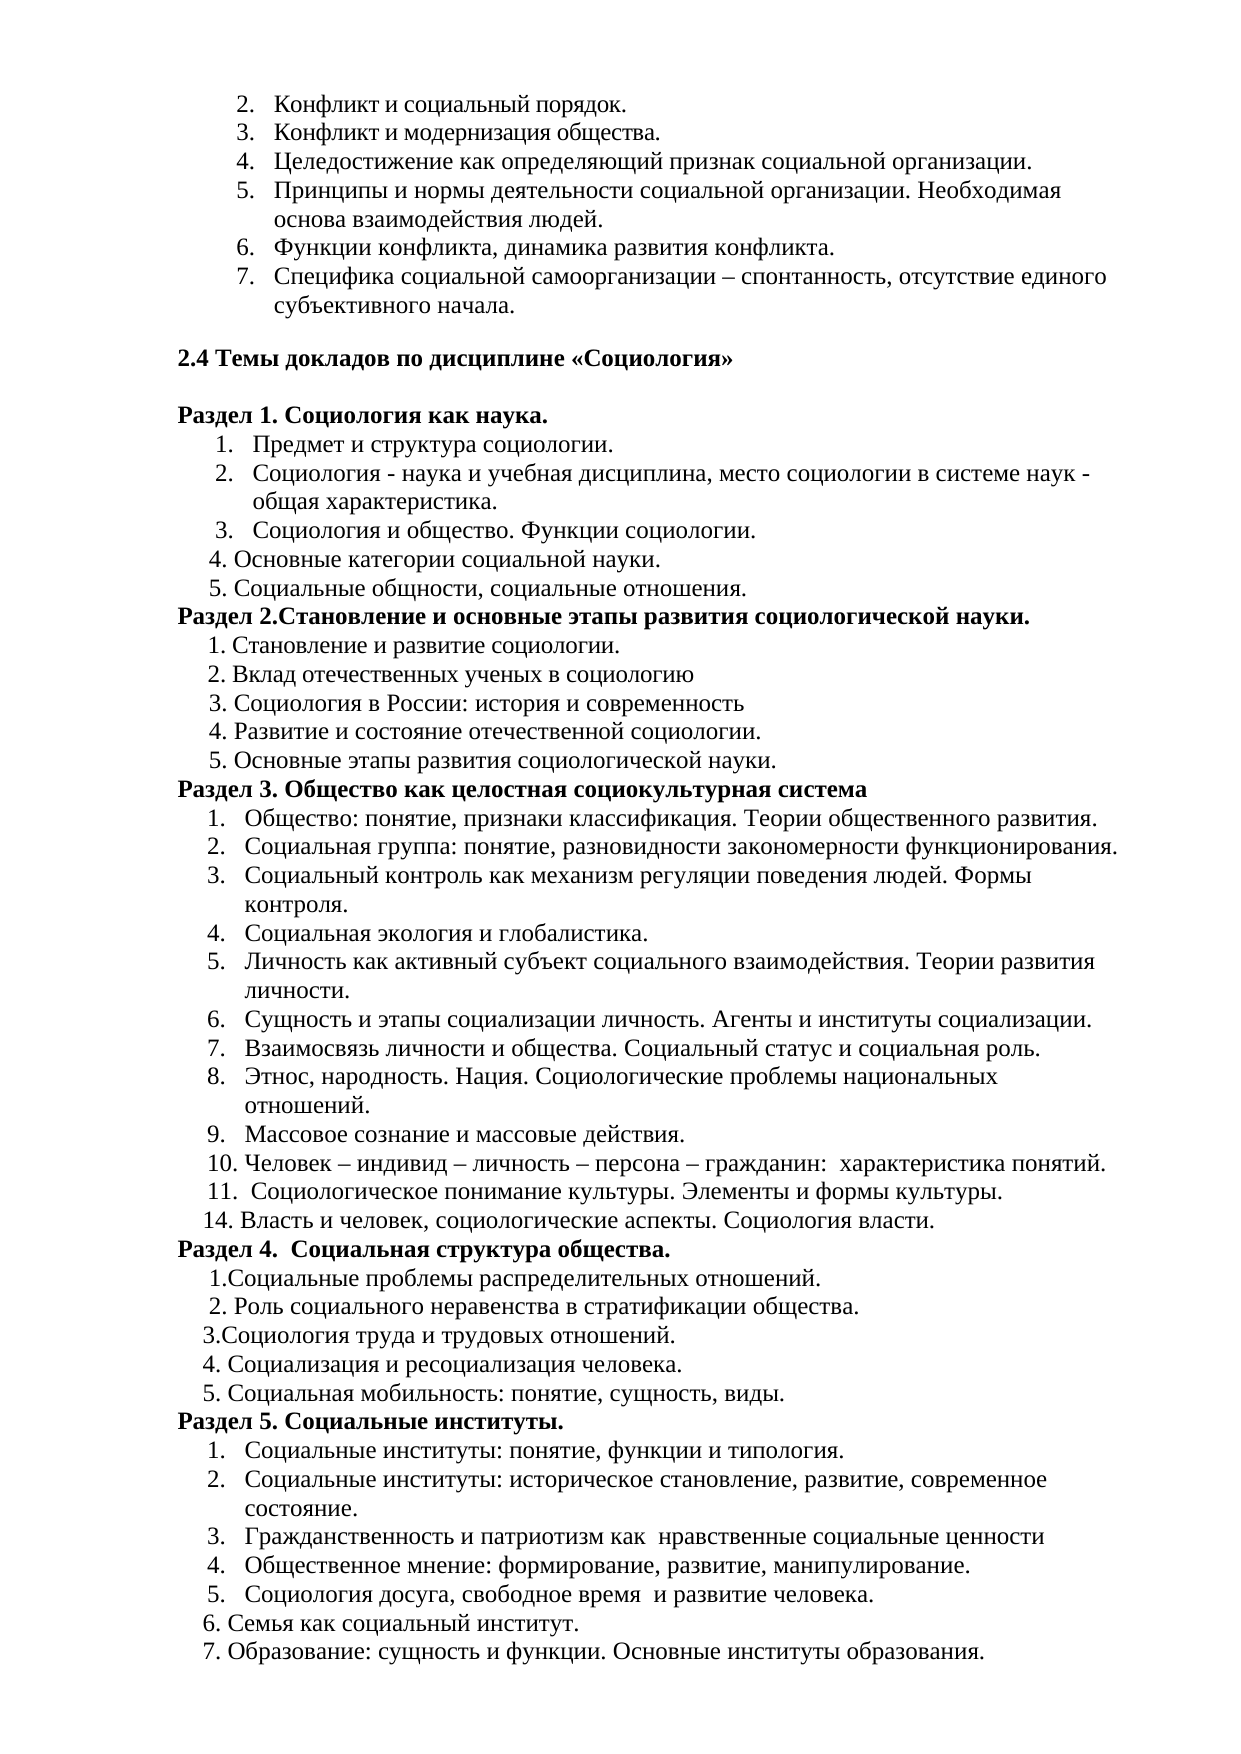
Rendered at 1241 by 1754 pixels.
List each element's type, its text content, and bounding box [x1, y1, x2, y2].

list Социологическое понимание культуры. Элементы и формы культуры. [207, 1176, 1122, 1205]
list Сущность и этапы социализации личность. Агенты и институты социализации. [207, 1004, 1122, 1033]
text Раздел 1. Социология как наука. [177, 400, 1122, 429]
text 4. Основные категории социальной науки. [177, 544, 1122, 573]
text 3. Социология в России: история и современность [177, 688, 1122, 716]
list Социология - наука и учебная дисциплина, место социологии в системе наук - общая характеристика. [215, 458, 1122, 515]
text 4. Развитие и состояние отечественной социологии. [177, 716, 1122, 745]
list Гражданственность и патриотизм как нравственные социальные ценности [207, 1521, 1122, 1550]
text Раздел 5. Социальные институты. [177, 1406, 1122, 1435]
text 14. Власть и человек, социологические аспекты. Социология власти. [177, 1205, 1122, 1234]
list Социальные институты: историческое становление, развитие, современное состояние. [207, 1464, 1122, 1521]
list Социология досуга, свободное время и развитие человека. [207, 1579, 1122, 1608]
list Личность как активный субъект социального взаимодействия. Теории развития личности. [207, 946, 1122, 1004]
list Социальный контроль как механизм регуляции поведения людей. Формы контроля. [207, 860, 1122, 918]
text 5. Социальная мобильность: понятие, сущность, виды. [177, 1378, 1122, 1406]
text 2. Роль социального неравенства в стратификации общества. [177, 1291, 1122, 1320]
list Социальная экология и глобалистика. [207, 918, 1122, 946]
text Раздел 2.Становление и основные этапы развития социологической науки. [177, 601, 1122, 630]
text 4. Социализация и ресоциализация человека. [177, 1349, 1122, 1378]
text 5. Социальные общности, социальные отношения. [177, 573, 1122, 601]
list Функции конфликта, динамика развития конфликта. [236, 232, 1122, 261]
text 6. Семья как социальный институт. [177, 1608, 1122, 1636]
list Общественное мнение: формирование, развитие, манипулирование. [207, 1550, 1122, 1579]
list Взаимосвязь личности и общества. Социальный статус и социальная роль. [207, 1033, 1122, 1061]
text Раздел 4. Социальная структура общества. [177, 1234, 1122, 1263]
list Принципы и нормы деятельности социальной организации. Необходимая основа взаимодействия людей. [236, 175, 1122, 232]
list Целедостижение как определяющий признак социальной организации. [236, 146, 1122, 175]
list Предмет и структура социологии. [215, 429, 1122, 458]
text 2. Вклад отечественных ученых в социологию [177, 659, 1122, 688]
text Раздел 3. Общество как целостная социокультурная система [177, 774, 1122, 803]
list Социология и общество. Функции социологии. [215, 515, 1122, 544]
text 1.Социальные проблемы распределительных отношений. [177, 1263, 1122, 1291]
text 7. Образование: сущность и функции. Основные институты образования. [177, 1636, 1122, 1665]
list Специфика социальной самоорганизации – спонтанность, отсутствие единого субъективного начала. [236, 261, 1122, 319]
list Общество: понятие, признаки классификация. Теории общественного развития. [207, 803, 1122, 831]
text 1. Становление и развитие социологии. [177, 630, 1122, 659]
list Этнос, народность. Нация. Социологические проблемы национальных отношений. [207, 1061, 1122, 1119]
text 2.4 Темы докладов по дисциплине «Социология» [177, 343, 1122, 371]
list Конфликт и модернизация общества. [236, 117, 1122, 146]
text 5. Основные этапы развития социологической науки. [177, 745, 1122, 774]
list Социальные институты: понятие, функции и типология. [207, 1435, 1122, 1464]
list Массовое сознание и массовые действия. [207, 1119, 1122, 1148]
list Конфликт и социальный порядок. [236, 89, 1122, 117]
text 3.Социология труда и трудовых отношений. [177, 1320, 1122, 1349]
list Социальная группа: понятие, разновидности закономерности функционирования. [207, 831, 1122, 860]
list Человек – индивид – личность – персона – гражданин: характеристика понятий. [207, 1148, 1122, 1176]
